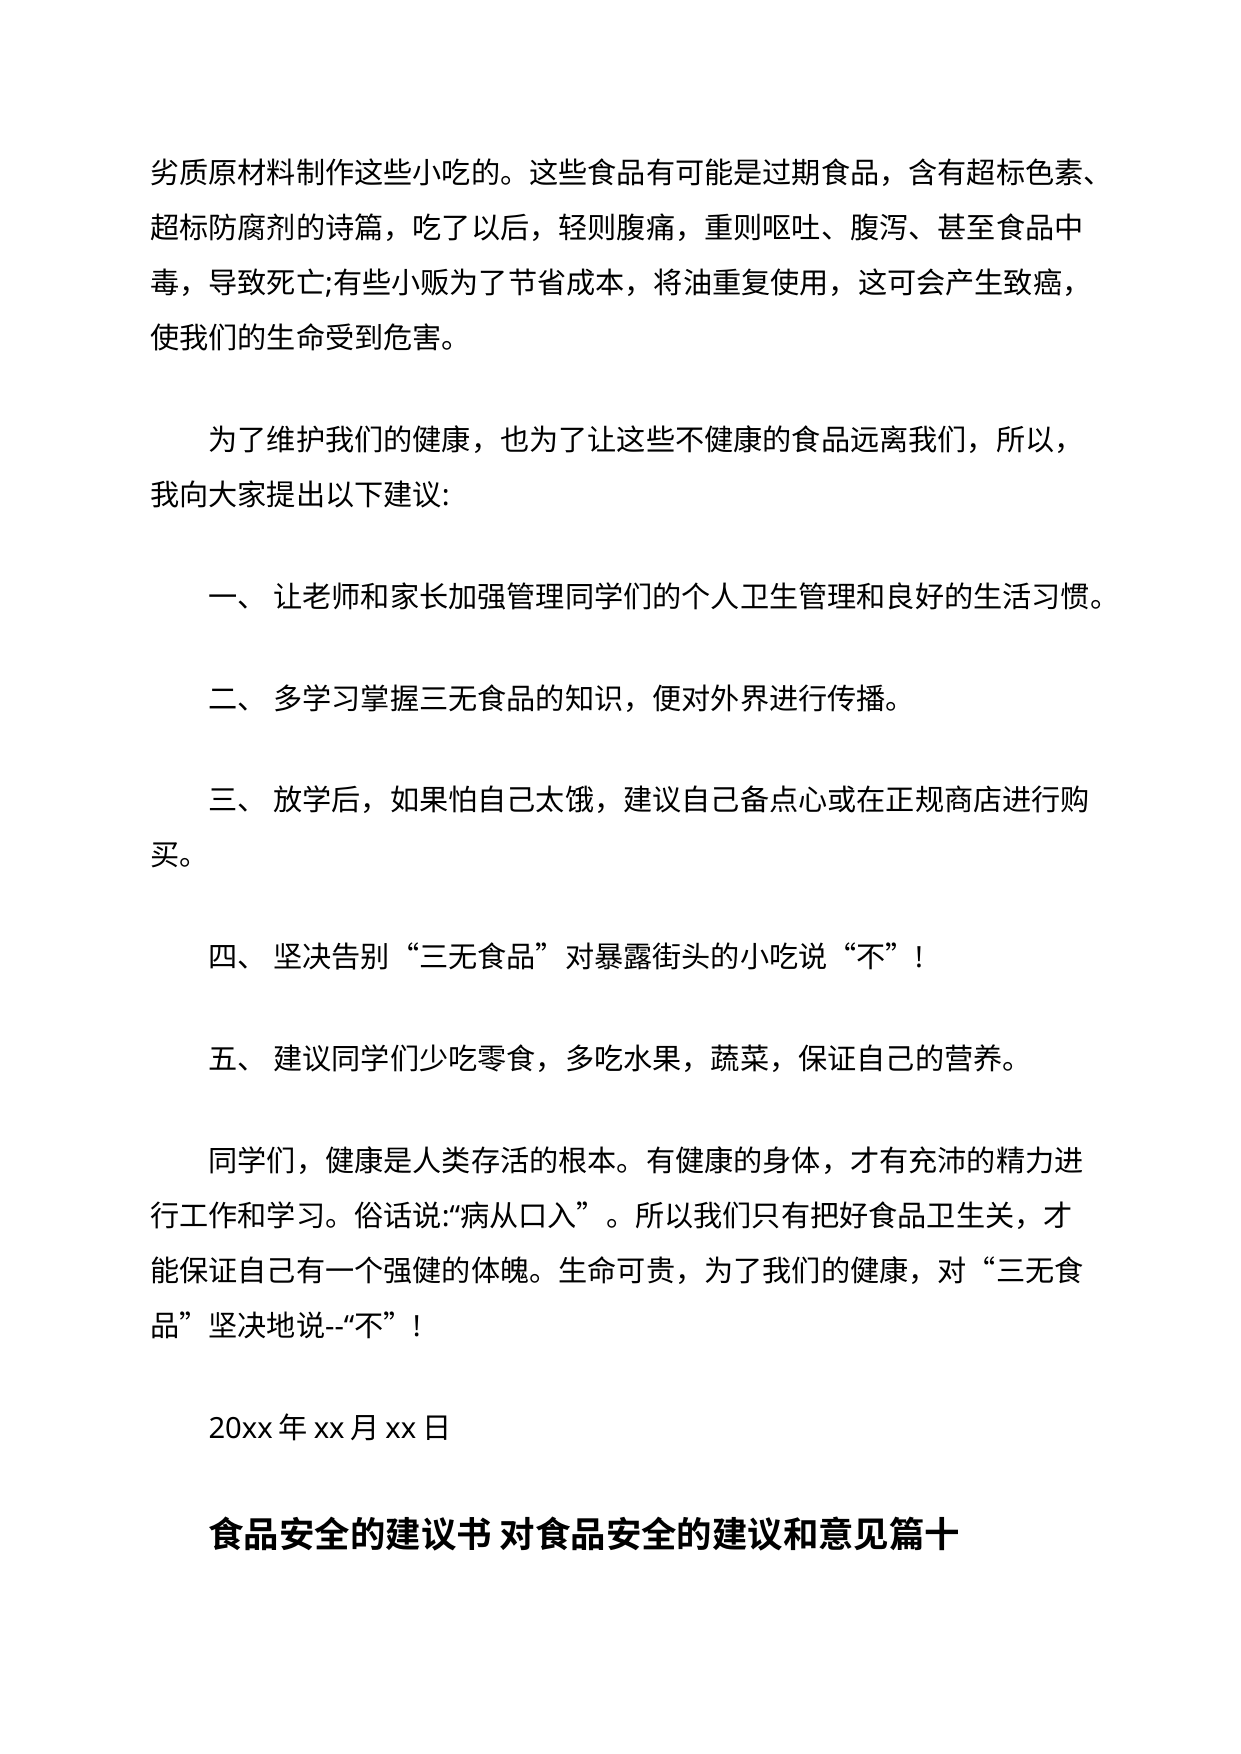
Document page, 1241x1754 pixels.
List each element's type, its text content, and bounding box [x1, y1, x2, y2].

text 为了维护我们的健康，也为了让这些不健康的食品远离我们，所以，我向大家提出以下建议: [150, 417, 1090, 514]
text 五、 建议同学们少吃零食，多吃水果，蔬菜，保证自己的营养。 [150, 1036, 1090, 1078]
text 同学们，健康是人类存活的根本。有健康的身体，才有充沛的精力进行工作和学习。俗话说:“病从口入”。所以我们只有把好食品卫生关，才能保证自己有一个强健的体魄。生命可贵，为了我们的健康，对“三无食品”坚决地说--“不”! [150, 1137, 1090, 1344]
text 食品安全的建议书 对食品安全的建议和意见篇十 [150, 1506, 1090, 1557]
text 一、 让老师和家长加强管理同学们的个人卫生管理和良好的生活习惯。 [150, 573, 1090, 616]
text 二、 多学习掌握三无食品的知识，便对外界进行传播。 [150, 675, 1090, 717]
text 20xx年xx月xx日 [150, 1404, 1090, 1447]
text 四、 坚决告别“三无食品”对暴露街头的小吃说“不”! [150, 934, 1090, 976]
text 三、 放学后，如果怕自己太饿，建议自己备点心或在正规商店进行购买。 [150, 777, 1090, 874]
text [150, 150, 1090, 357]
